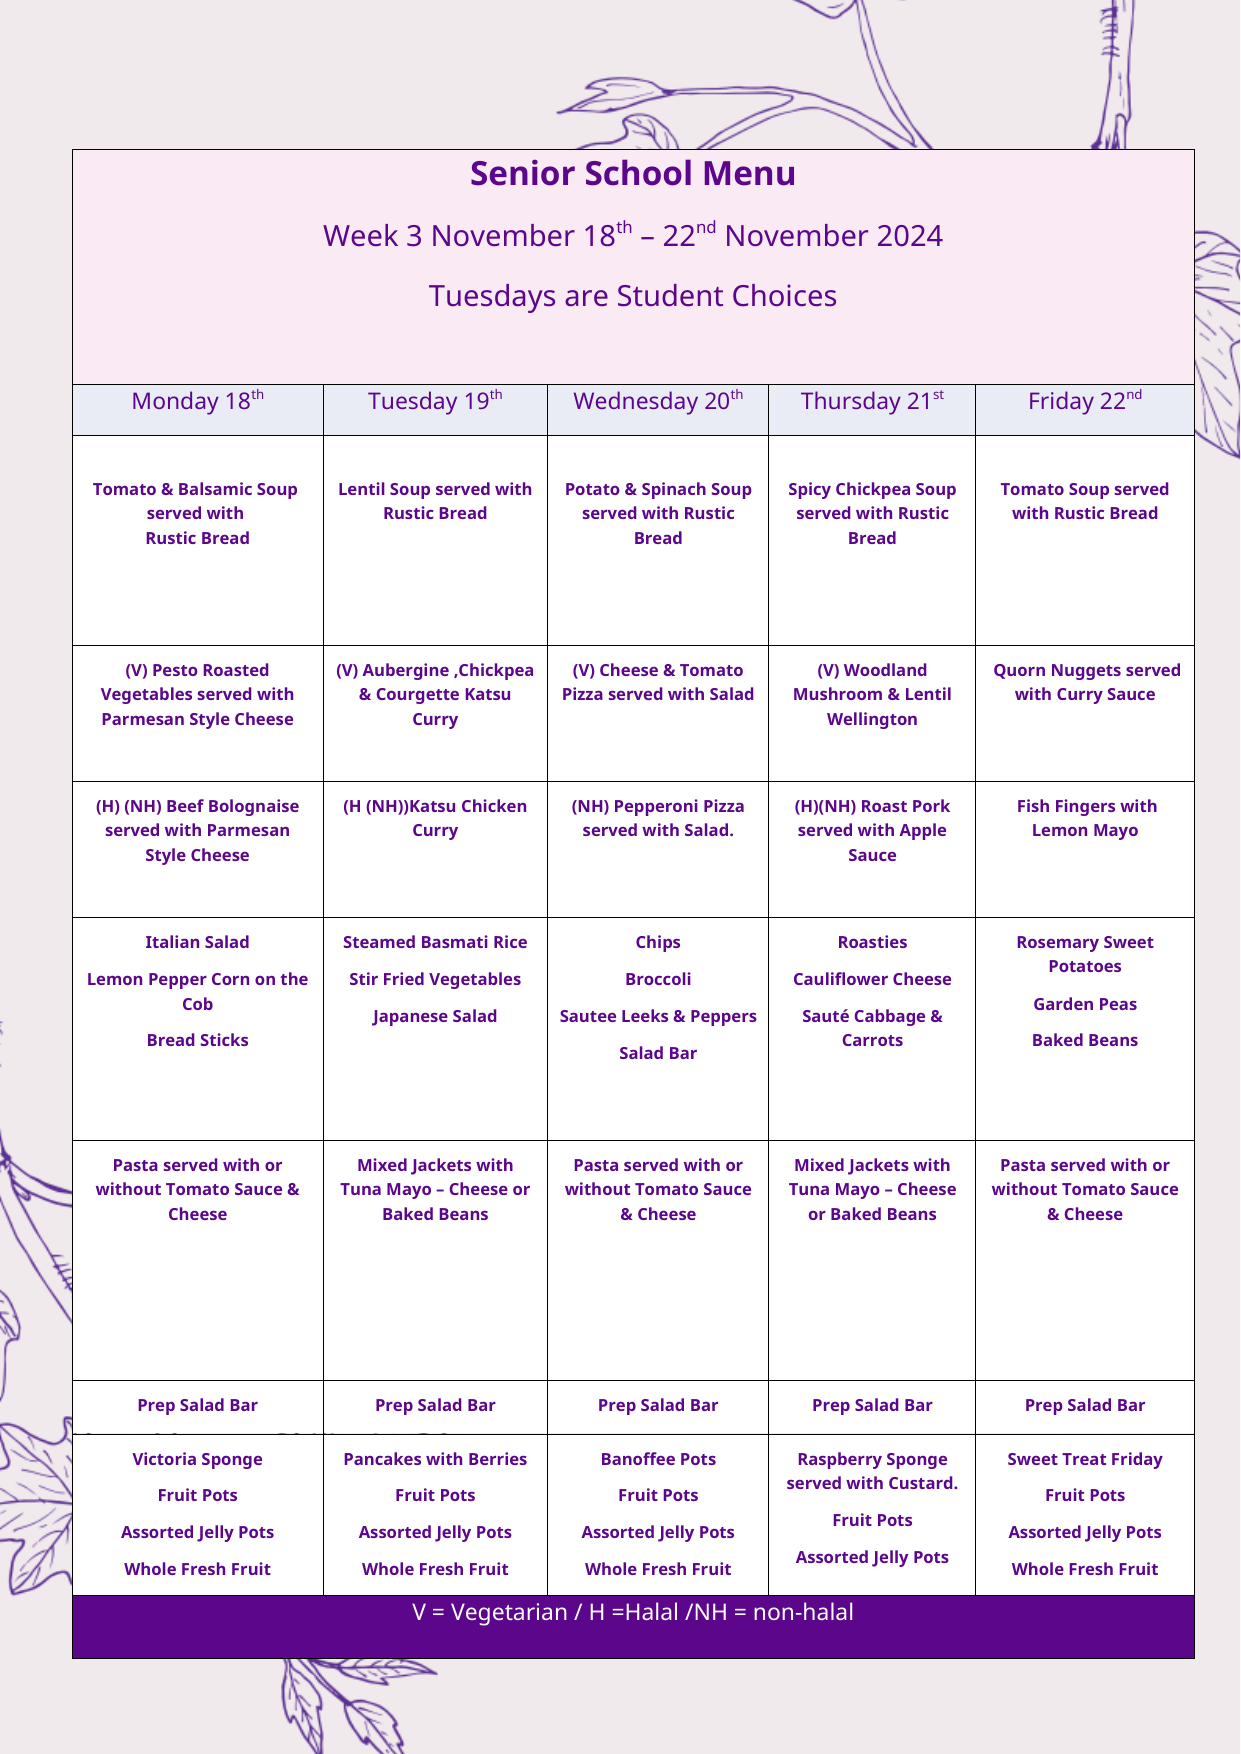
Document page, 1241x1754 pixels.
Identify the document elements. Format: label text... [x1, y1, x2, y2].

table_cell (V) Aubergine ,Chickpea & Courgette Katsu Curry [324, 646, 547, 781]
table_cell Prep Salad Bar [324, 1381, 547, 1433]
table_cell Roasties Cauliflower Cheese Sauté Cabbage & Carrots [769, 918, 975, 1140]
table_cell Potato & Spinach Soup served with Rustic Bread [548, 436, 768, 645]
table_cell (V) Pesto Roasted Vegetables served with Parmesan Style Cheese [73, 646, 323, 781]
table_cell Monday 18th [73, 385, 323, 435]
table_cell Prep Salad Bar [548, 1381, 768, 1433]
table_cell Pancakes with Berries Fruit Pots Assorted Jelly Pots Whole Fresh Fruit [324, 1435, 547, 1595]
table_cell Wednesday 20th [548, 385, 768, 435]
table_cell Steamed Basmati Rice Stir Fried Vegetables Japanese Salad [324, 918, 547, 1140]
table_cell Mixed Jackets with Tuna Mayo – Cheese or Baked Beans [324, 1141, 547, 1380]
table_cell Banoffee Pots Fruit Pots Assorted Jelly Pots Whole Fresh Fruit [548, 1435, 768, 1595]
table_cell Chips Broccoli Sautee Leeks & Peppers Salad Bar [548, 918, 768, 1140]
table_cell Fish Fingers with Lemon Mayo [976, 782, 1194, 917]
table_cell Prep Salad Bar [976, 1381, 1194, 1433]
table_cell Prep Salad Bar [73, 1381, 323, 1433]
table_cell Lentil Soup served with Rustic Bread [324, 436, 547, 645]
table_cell (V) Cheese & Tomato Pizza served with Salad [548, 646, 768, 781]
table_cell Pasta served with or without Tomato Sauce & Cheese [73, 1141, 323, 1380]
table_cell Tomato Soup served with Rustic Bread [976, 436, 1194, 645]
table_cell Rosemary Sweet Potatoes Garden Peas Baked Beans [976, 918, 1194, 1140]
table_cell Tomato & Balsamic Soup served with Rustic Bread [73, 436, 323, 645]
table_cell (H) (NH) Beef Bolognaise served with Parmesan Style Cheese [73, 782, 323, 917]
table_cell Mixed Jackets with Tuna Mayo – Cheese or Baked Beans [769, 1141, 975, 1380]
table_cell (H (NH))Katsu Chicken Curry [324, 782, 547, 917]
table_cell Thursday 21st [769, 385, 975, 435]
table_cell Spicy Chickpea Soup served with Rustic Bread [769, 436, 975, 645]
table_cell Italian Salad Lemon Pepper Corn on the Cob Bread Sticks [73, 918, 323, 1140]
table_cell Sweet Treat Friday Fruit Pots Assorted Jelly Pots Whole Fresh Fruit [976, 1435, 1194, 1595]
table_cell Pasta served with or without Tomato Sauce & Cheese [548, 1141, 768, 1380]
table_cell (H)(NH) Roast Pork served with Apple Sauce [769, 782, 975, 917]
table_cell Prep Salad Bar [769, 1381, 975, 1433]
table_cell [73, 1596, 1194, 1658]
table_header Senior School Menu Week 3 November 18th – 22nd November 2024 Tuesdays are Student Choices [73, 150, 1194, 384]
table_cell Pasta served with or without Tomato Sauce & Cheese [976, 1141, 1194, 1380]
table_cell Quorn Nuggets served with Curry Sauce [976, 646, 1194, 781]
table_cell Raspberry Sponge served with Custard. Fruit Pots Assorted Jelly Pots [769, 1435, 975, 1595]
table_cell (NH) Pepperoni Pizza served with Salad. [548, 782, 768, 917]
table_cell (V) Woodland Mushroom & Lentil Wellington [769, 646, 975, 781]
table_cell Victoria Sponge Fruit Pots Assorted Jelly Pots Whole Fresh Fruit [73, 1435, 323, 1595]
table_cell Tuesday 19th [324, 385, 547, 435]
table_cell Friday 22nd [976, 385, 1194, 435]
